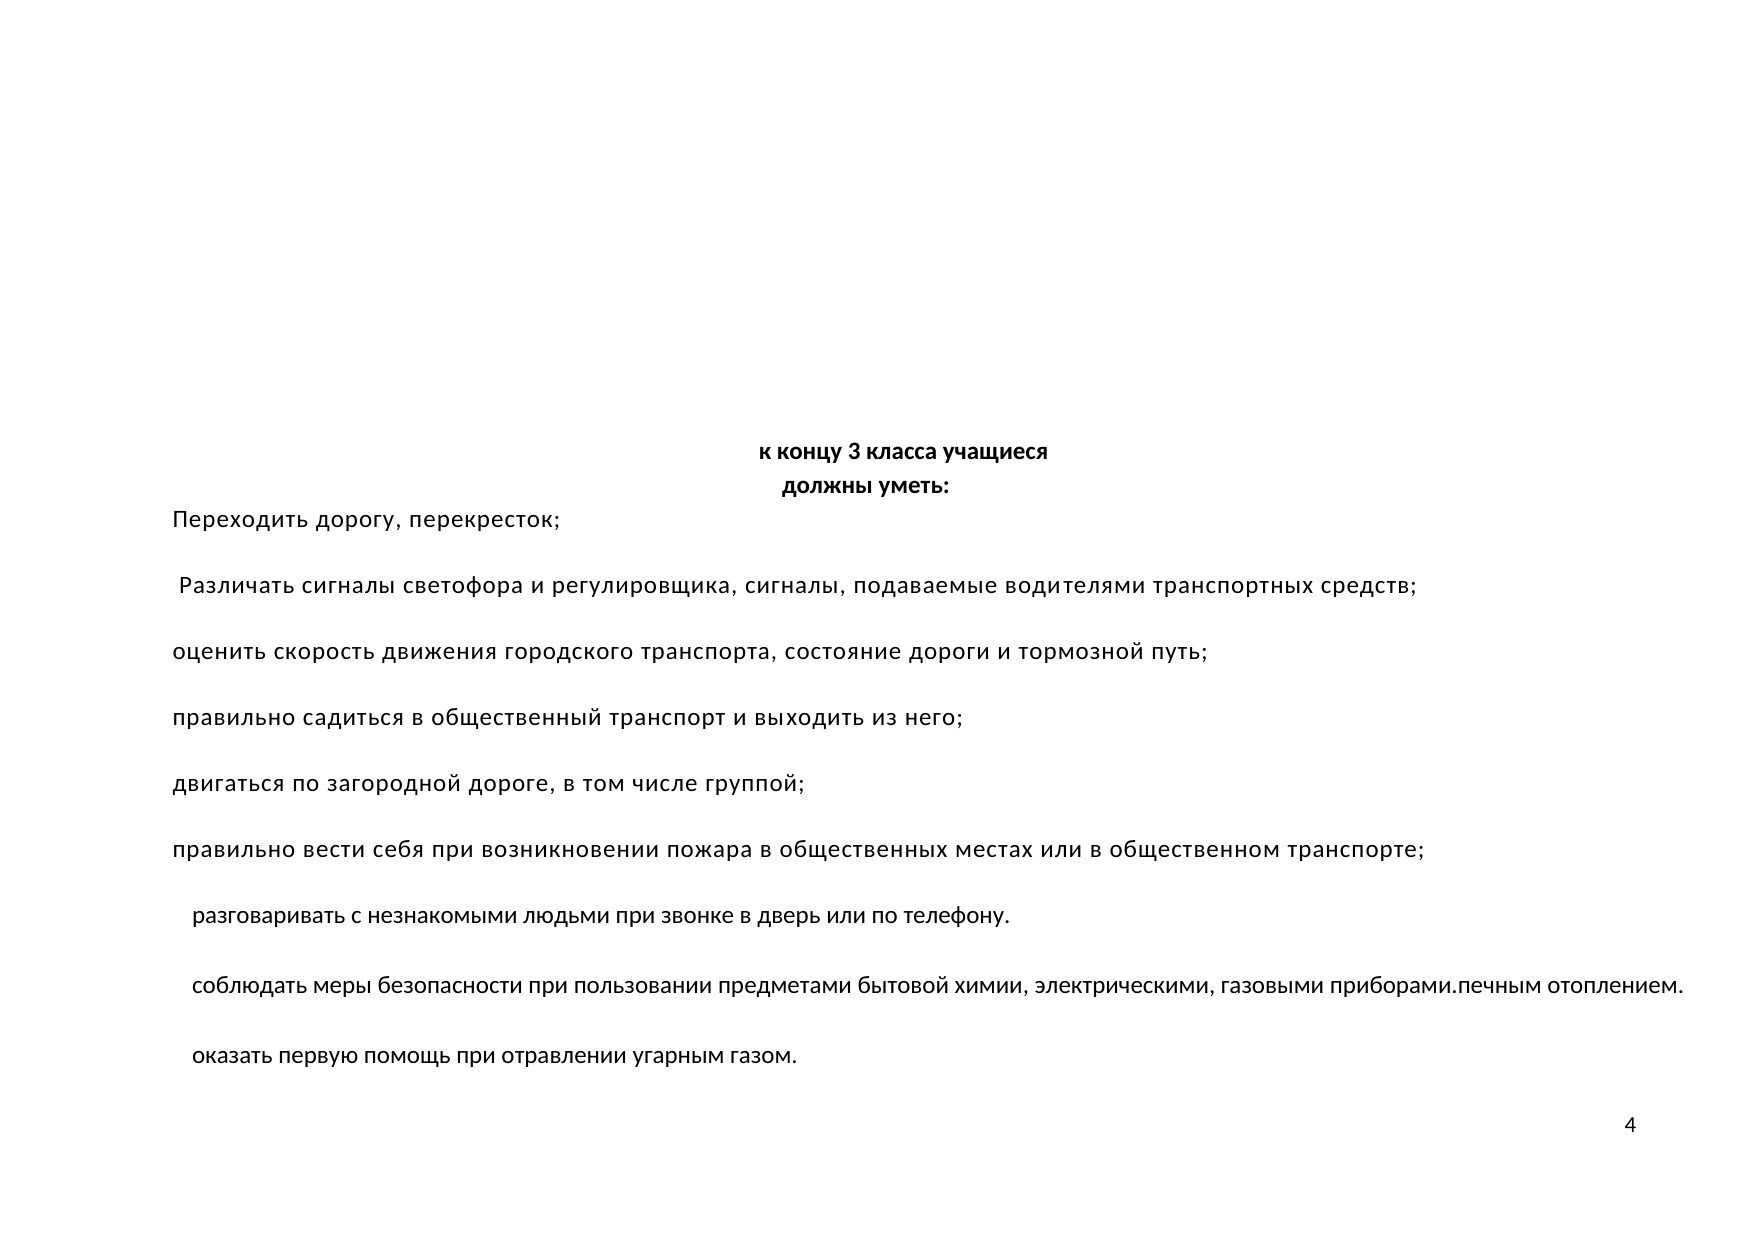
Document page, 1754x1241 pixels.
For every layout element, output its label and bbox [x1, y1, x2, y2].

table_header [107, 102, 1698, 1110]
